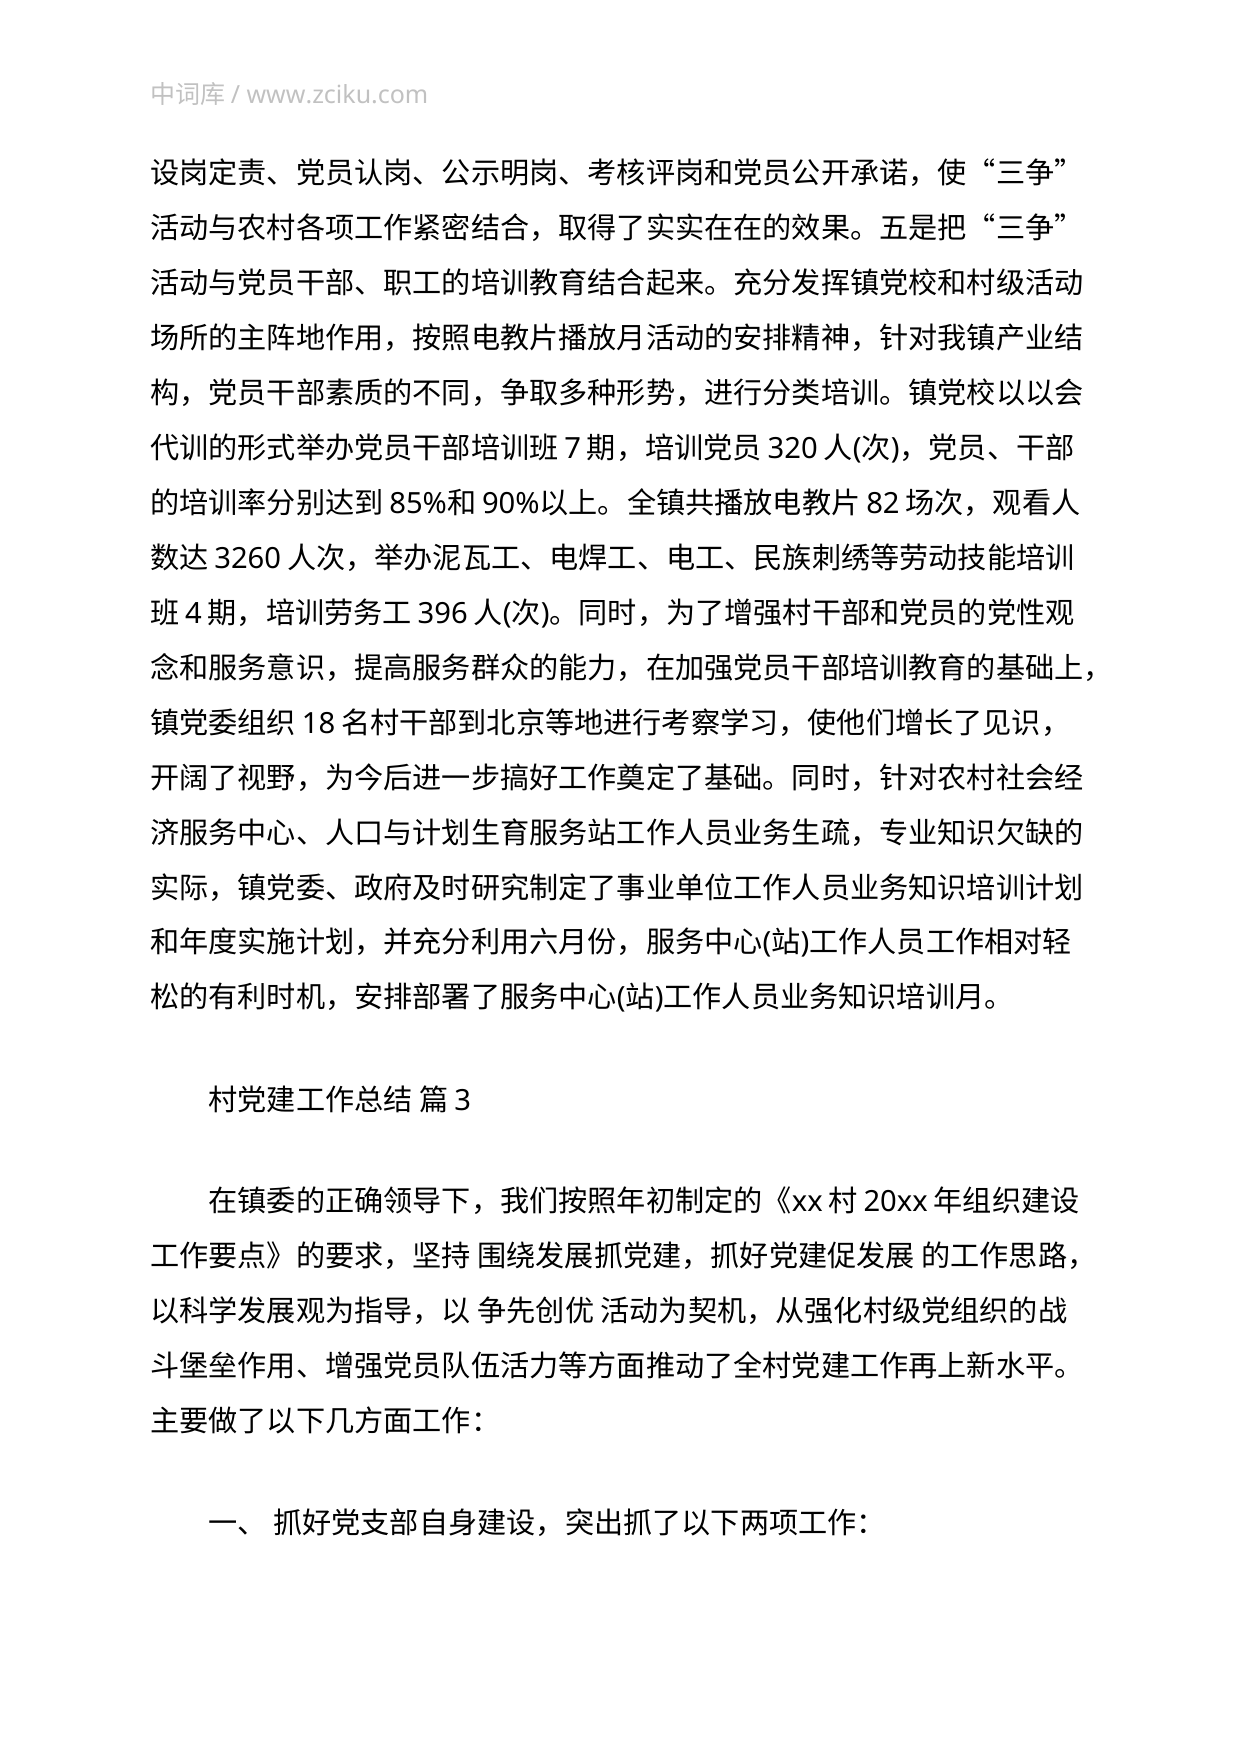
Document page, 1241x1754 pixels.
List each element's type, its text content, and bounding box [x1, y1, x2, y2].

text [150, 150, 1090, 1016]
text 村党建工作总结 篇3 [150, 1076, 1090, 1118]
text 在镇委的正确领导下，我们按照年初制定的《xx村20xx年组织建设工作要点》的要求，坚持 围绕发展抓党建，抓好党建促发展 的工作思路，以科学发展观为指导，以 争先创优 活动为契机，从强化村级党组织的战斗堡垒作用、增强党员队伍活力等方面推动了全村党建工作再上新水平。主要做了以下几方面工作： [150, 1178, 1090, 1440]
text 一、 抓好党支部自身建设，突出抓了以下两项工作： [150, 1499, 1090, 1542]
